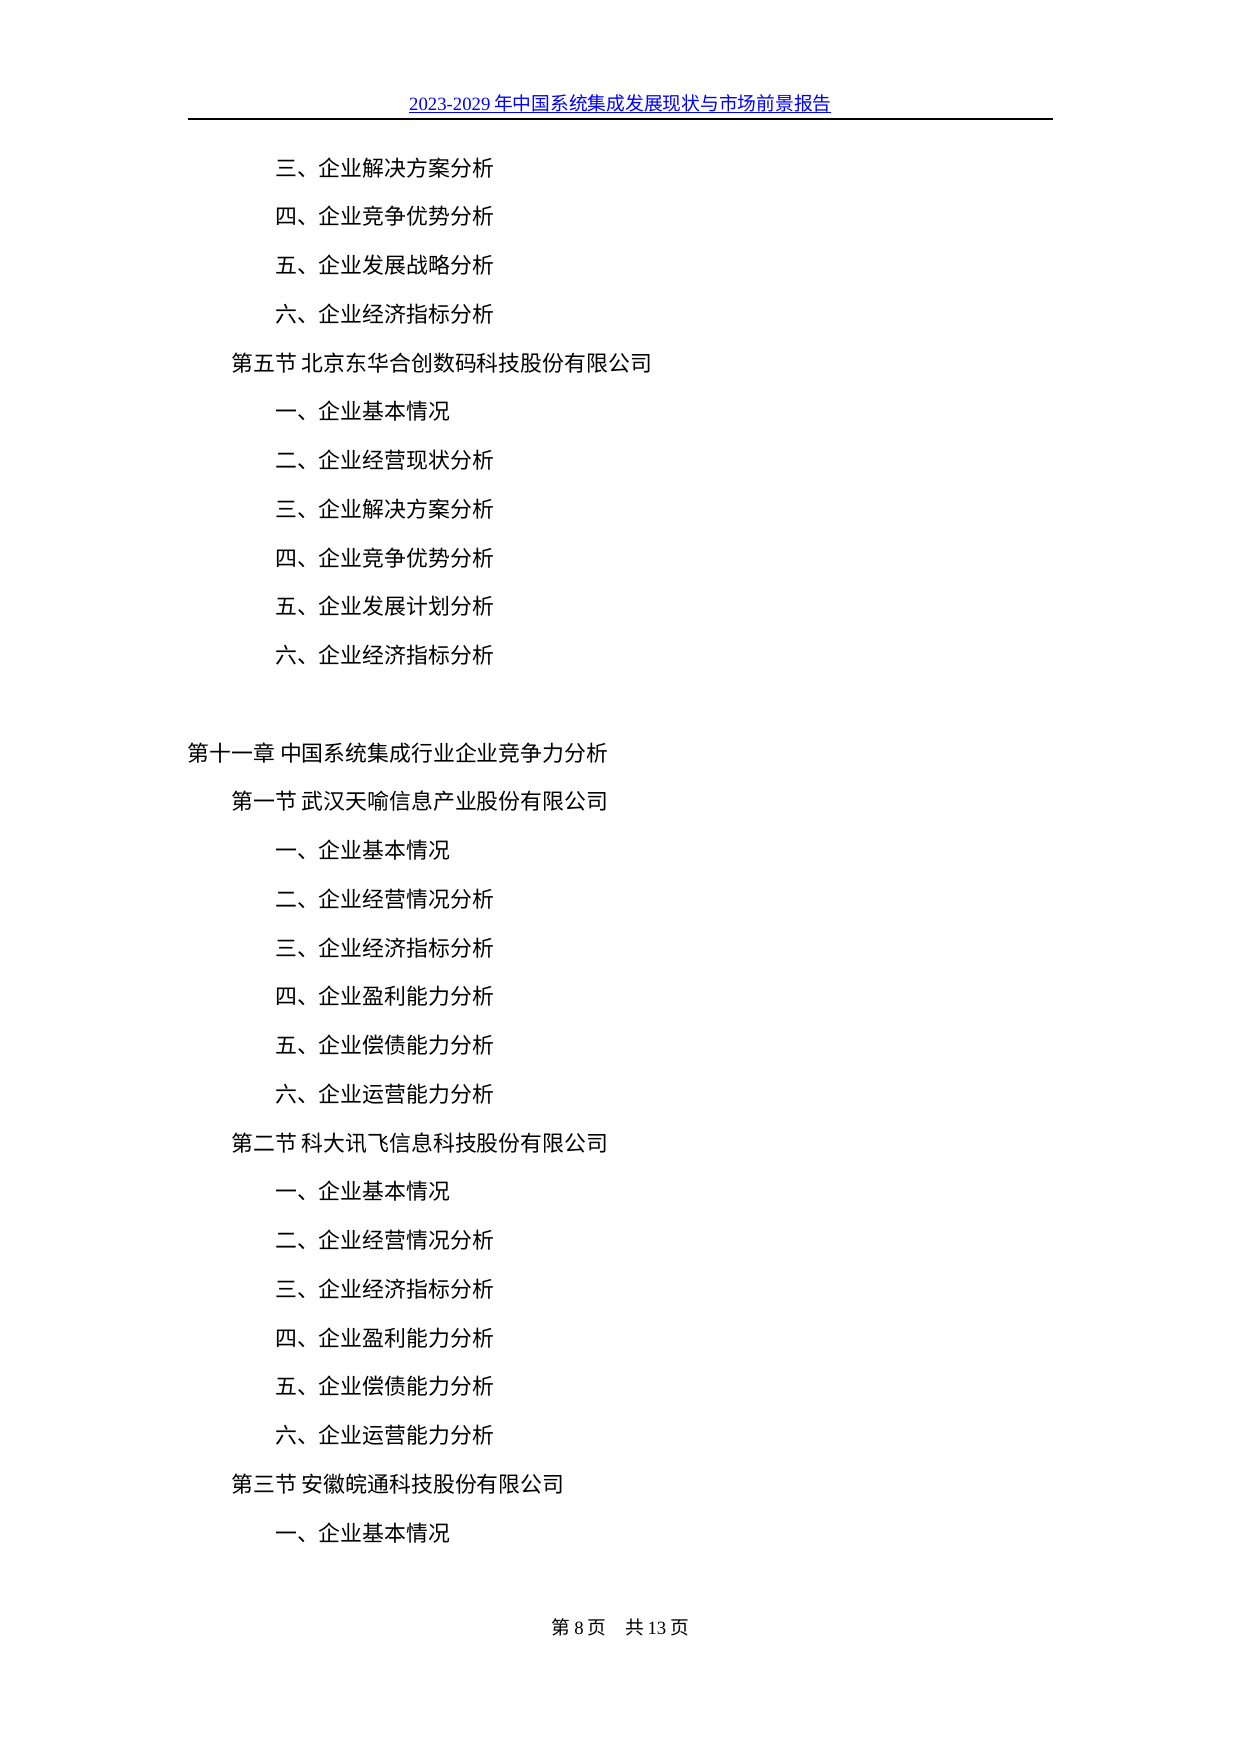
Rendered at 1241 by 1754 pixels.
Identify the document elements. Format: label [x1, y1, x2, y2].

text [187, 150, 1053, 1548]
